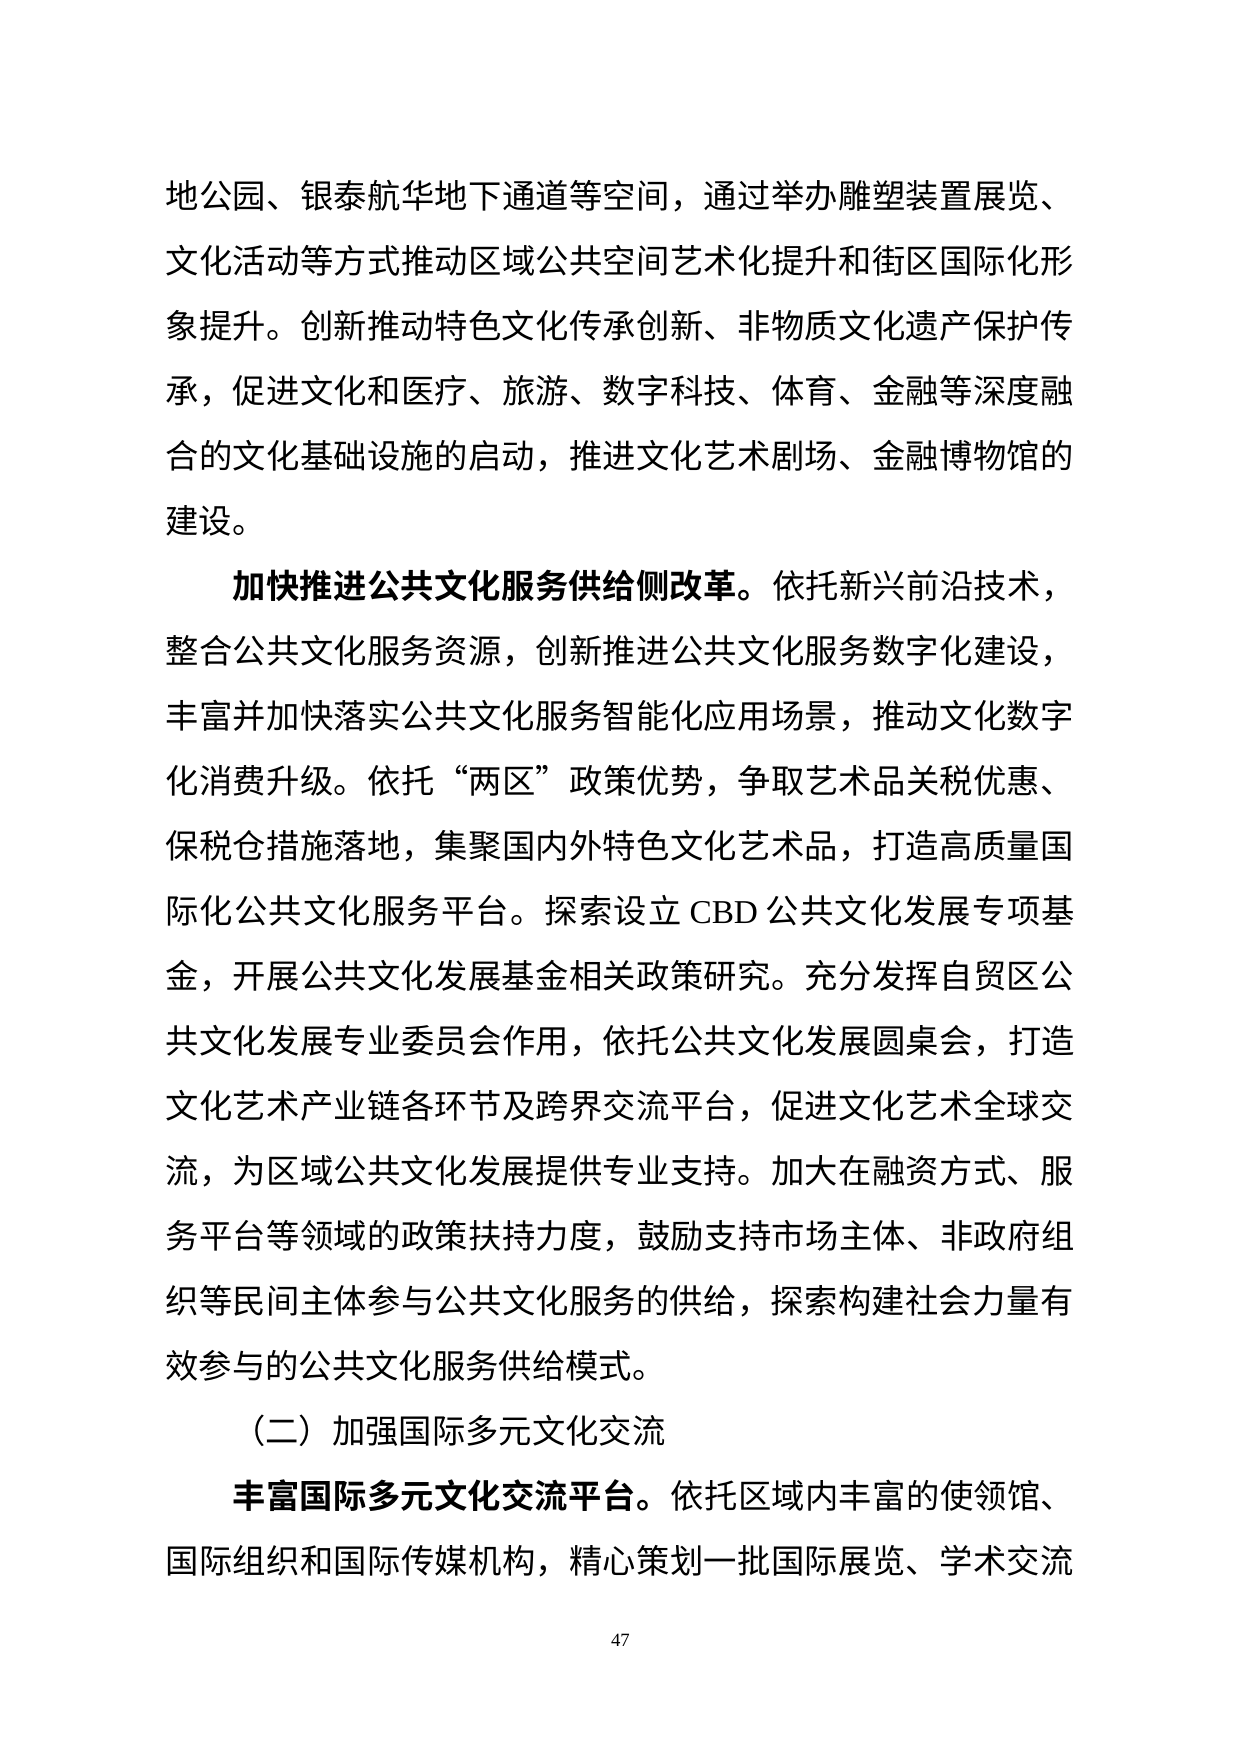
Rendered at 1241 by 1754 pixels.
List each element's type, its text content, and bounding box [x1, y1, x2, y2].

text 加快推进公共文化服务供给侧改革。依托新兴前沿技术，整合公共文化服务资源，创新推进公共文化服务数字化建设，丰富并加快落实公共文化服务智能化应用场景，推动文化数字化消费升级。依托“两区”政策优势，争取艺术品关税优惠、保税仓措施落地，集聚国内外特色文化艺术品，打造高质量国际化公共文化服务平台。探索设立CBD公共文化发展专项基金，开展公共文化发展基金相关政策研究。充分发挥自贸区公共文化发展专业委员会作用，依托公共文化发展圆桌会，打造文化艺术产业链各环节及跨界交流平台，促进文化艺术全球交流，为区域公共文化发展提供专业支持。加大在融资方式、服务平台等领域的政策扶持力度，鼓励支持市场主体、非政府组织等民间主体参与公共文化服务的供给，探索构建社会力量有效参与的公共文化服务供给模式。 [165, 552, 1075, 1397]
subtitle （二）加强国际多元文化交流 [165, 1397, 1075, 1462]
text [165, 1462, 1075, 1592]
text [165, 162, 1075, 552]
